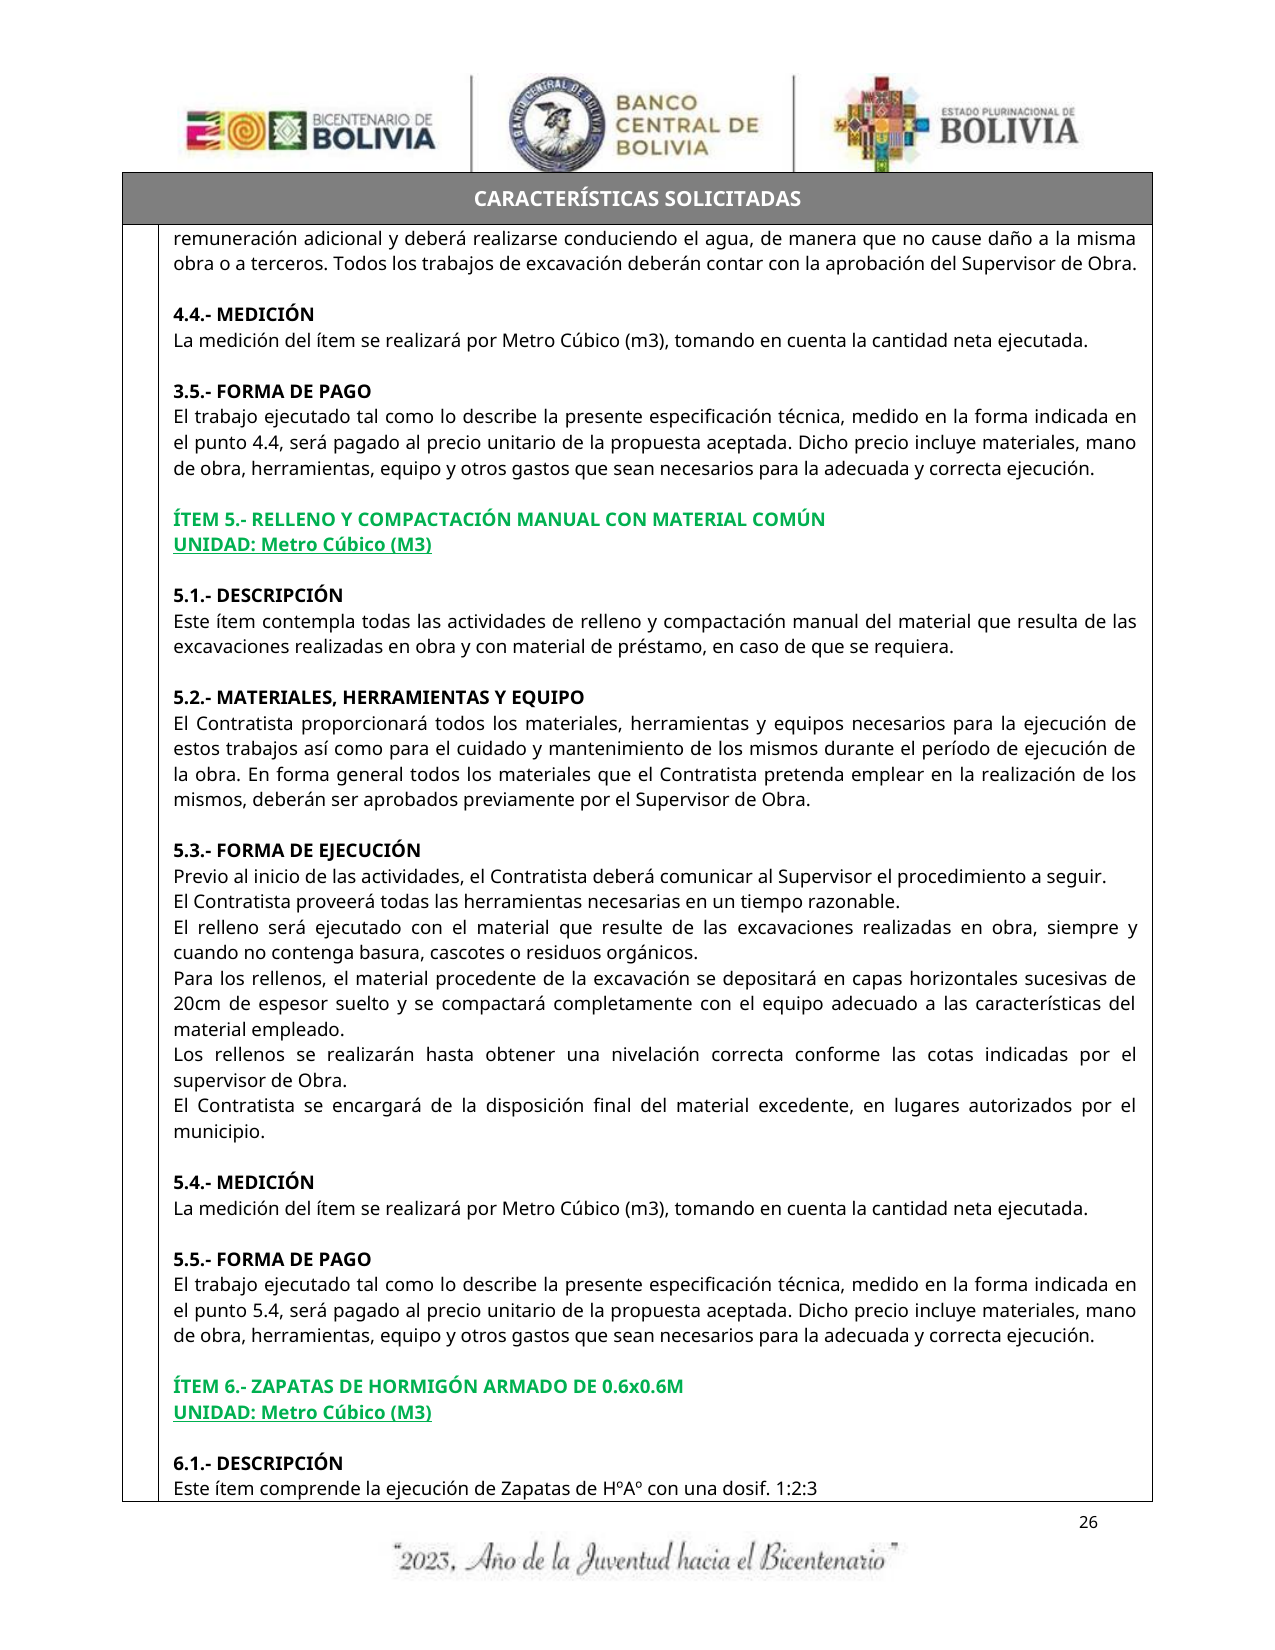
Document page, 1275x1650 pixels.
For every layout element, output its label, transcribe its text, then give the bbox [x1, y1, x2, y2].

table_header CARACTERÍSTICAS SOLICITADAS [123, 173, 1152, 224]
picture [367, 1531, 909, 1597]
table_cell [123, 225, 158, 1501]
picture [177, 73, 1098, 172]
